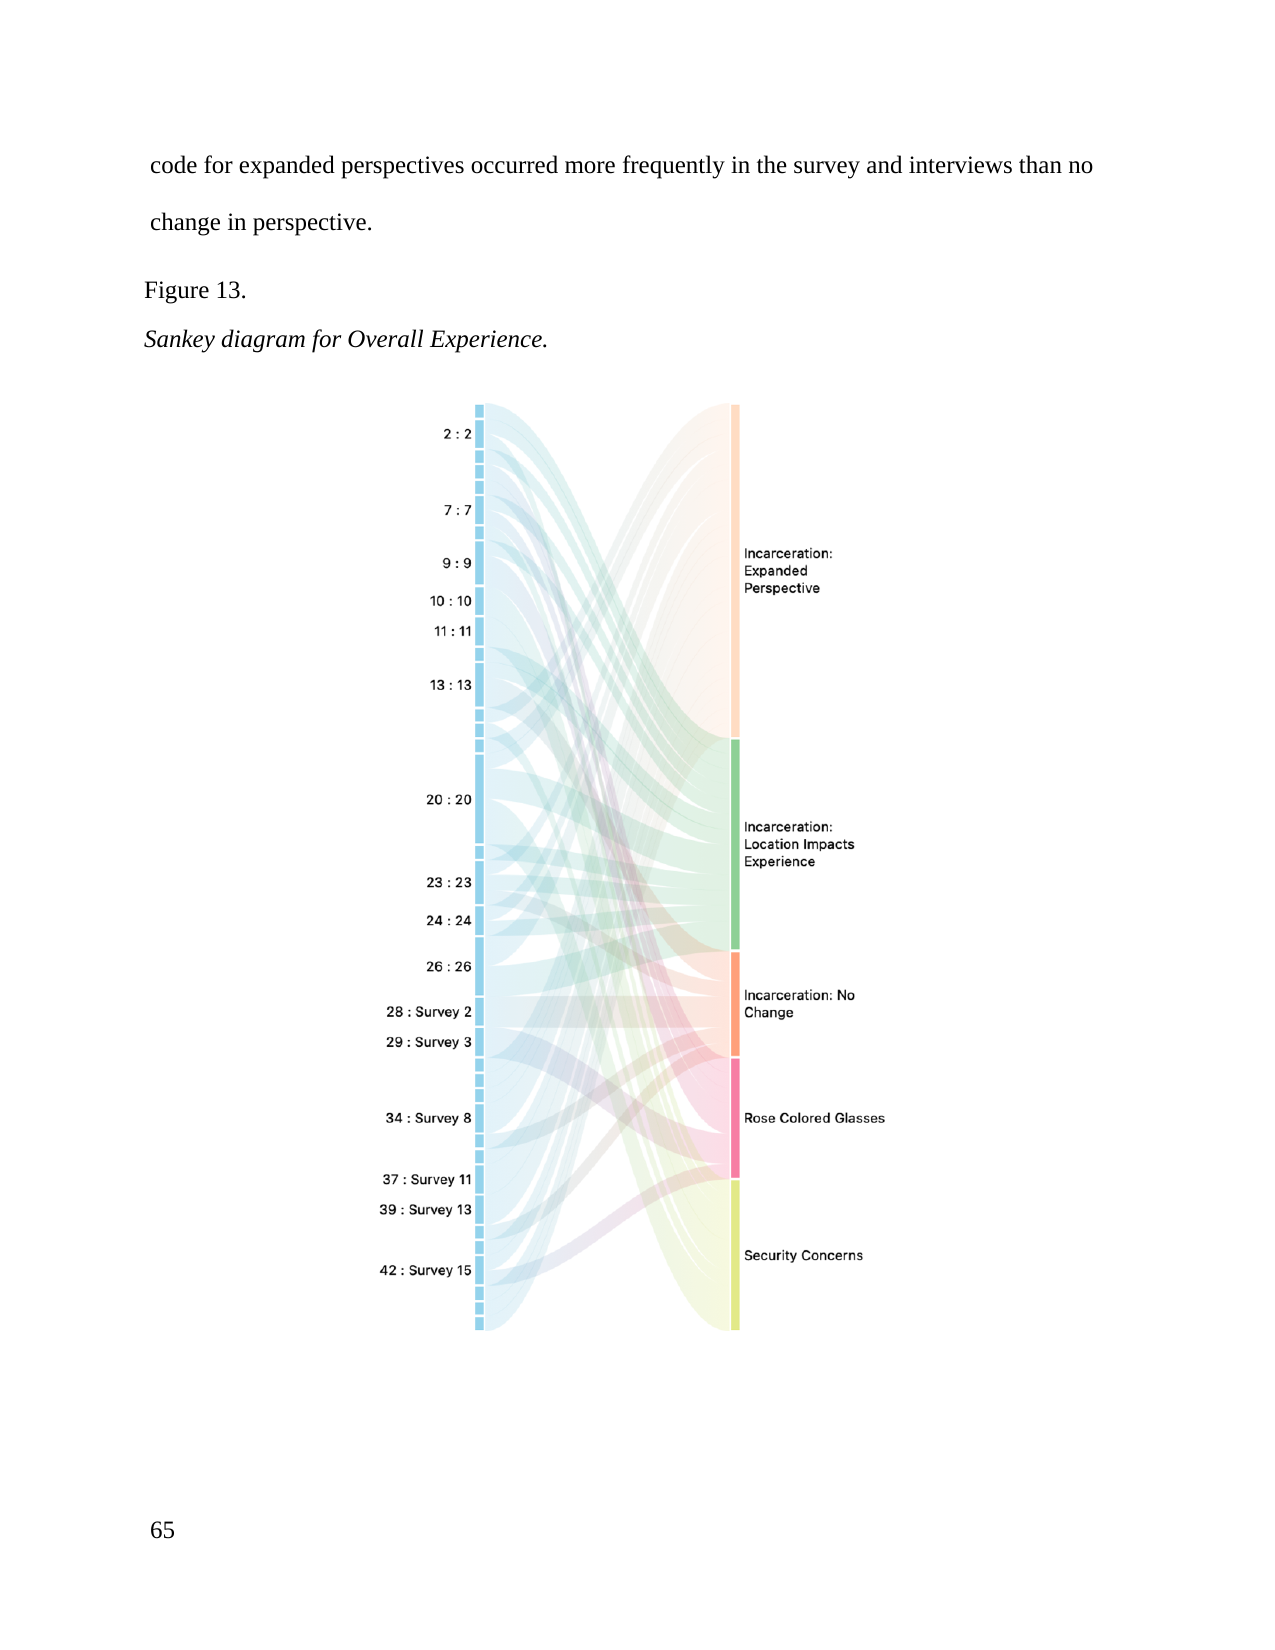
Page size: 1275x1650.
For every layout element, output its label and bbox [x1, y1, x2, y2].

picture [325, 403, 888, 1329]
text [150, 150, 1125, 236]
